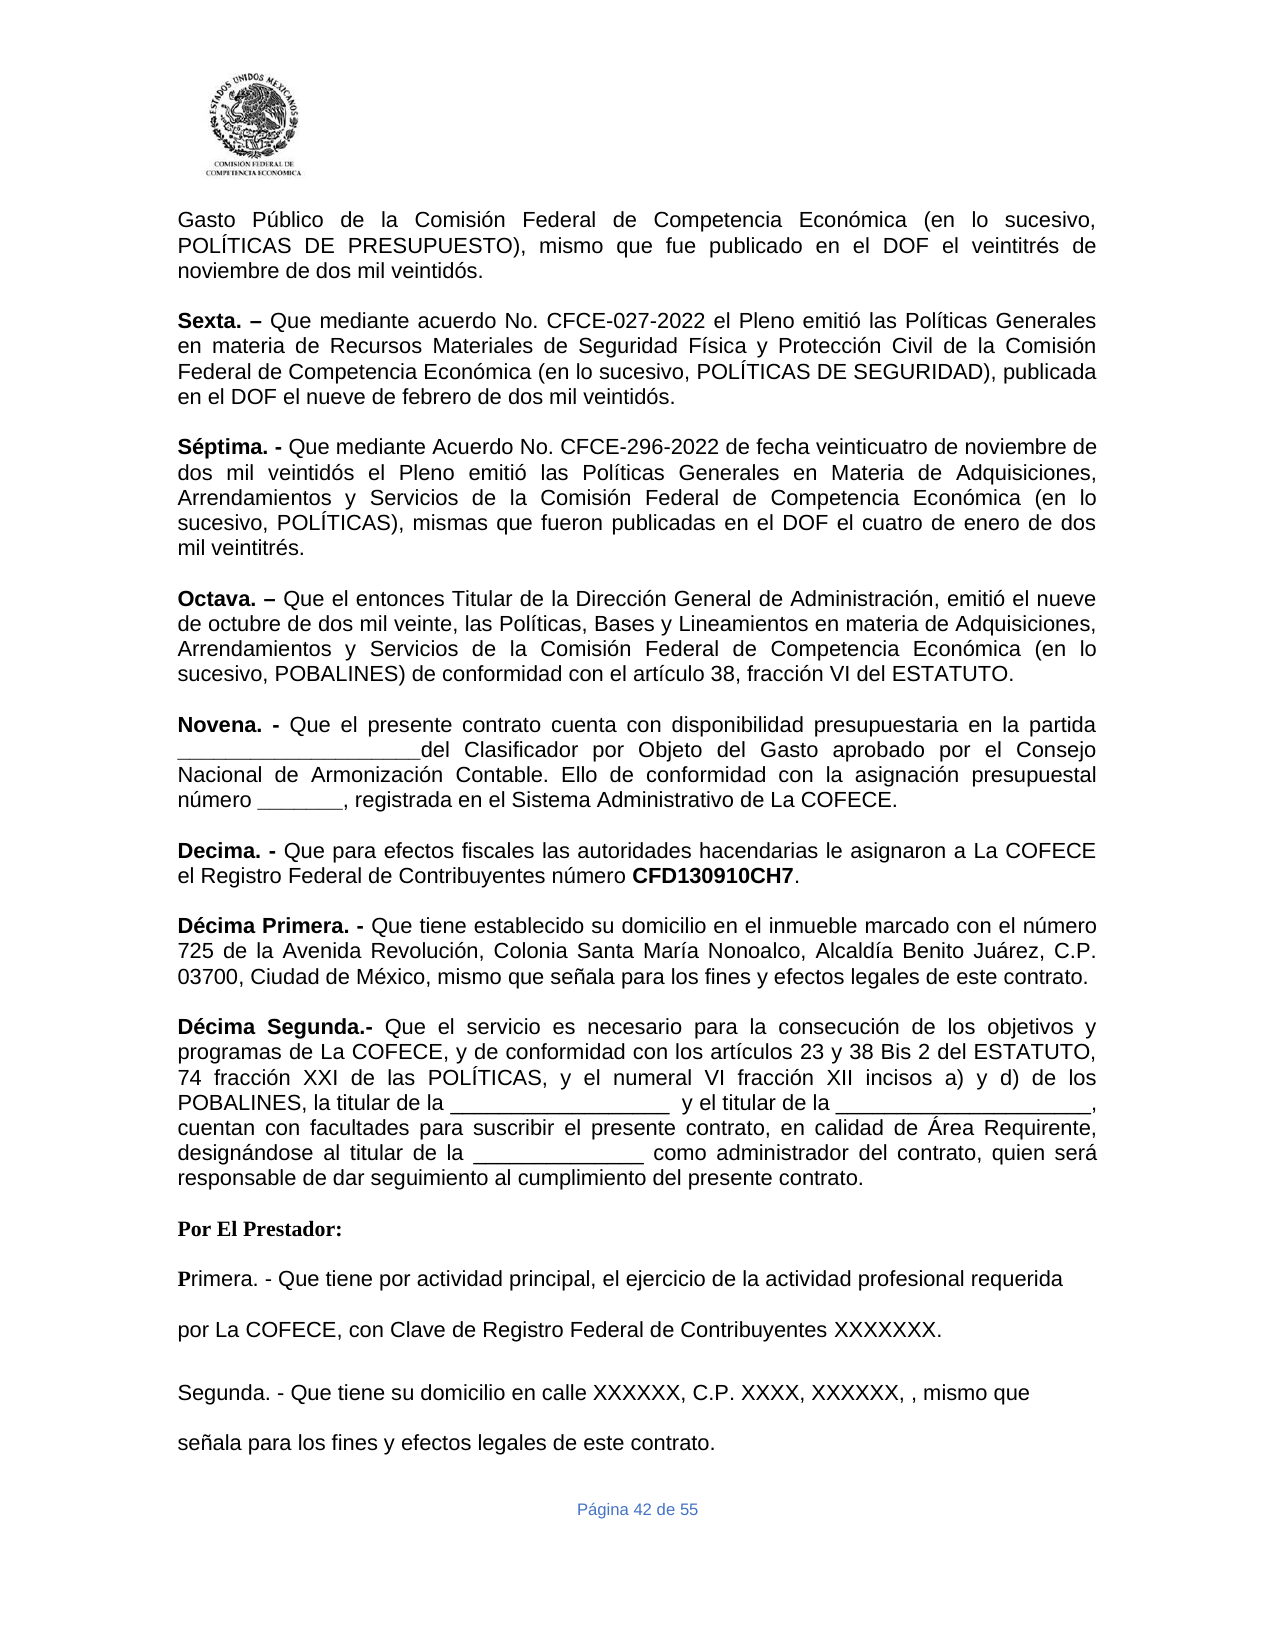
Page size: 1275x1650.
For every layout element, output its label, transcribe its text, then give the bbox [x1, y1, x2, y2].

text Octava. – Que el entonces Titular de la Dirección General de Administración, emitió el nueve de octubre de dos mil veinte, las Políticas, Bases y Lineamientos en materia de Adquisiciones, Arrendamientos y Servicios de la Comisión Federal de Competencia Económica (en lo sucesivo, POBALINES) de conformidad con el artículo 38, fracción VI del ESTATUTO. [177, 585, 1098, 686]
text Novena. - Que el presente contrato cuenta con disponibilidad presupuestaria en la partida ____________________del Clasificador por Objeto del Gasto aprobado por el Consejo Nacional de Armonización Contable. Ello de conformidad con la asignación presupuestal número _______, registrada en el Sistema Administrativo de La COFECE. [177, 711, 1098, 812]
text Séptima. - Que mediante Acuerdo No. CFCE-296-2022 de fecha veinticuatro de noviembre de dos mil veintidós el Pleno emitió las Políticas Generales en Materia de Adquisiciones, Arrendamientos y Servicios de la Comisión Federal de Competencia Económica (en lo sucesivo, POLÍTICAS), mismas que fueron publicadas en el DOF el cuatro de enero de dos mil veintitrés. [177, 434, 1098, 560]
text Décima Segunda.- Que el servicio es necesario para la consecución de los objetivos y programas de La COFECE, y de conformidad con los artículos 23 y 38 Bis 2 del ESTATUTO, 74 fracción XXI de las POLÍTICAS, y el numeral VI fracción XII incisos a) y d) de los POBALINES, la titular de la __________________ y el titular de la _____________________, cuentan con facultades para suscribir el presente contrato, en calidad de Área Requirente, designándose al titular de la ______________ como administrador del contrato, quien será responsable de dar seguimiento al cumplimiento del presente contrato. [177, 1014, 1098, 1190]
text Decima. - Que para efectos fiscales las autoridades hacendarias le asignaron a La COFECE el Registro Federal de Contribuyentes número CFD130910CH7. [177, 837, 1098, 888]
text Sexta. – Que mediante acuerdo No. CFCE-027-2022 el Pleno emitió las Políticas Generales en materia de Recursos Materiales de Seguridad Física y Protección Civil de la Comisión Federal de Competencia Económica (en lo sucesivo, POLÍTICAS DE SEGURIDAD), publicada en el DOF el nueve de febrero de dos mil veintidós. [177, 308, 1098, 409]
text Por El Prestador: [177, 1216, 1098, 1241]
text Décima Primera. - Que tiene establecido su domicilio en el inmueble marcado con el número 725 de la Avenida Revolución, Colonia Santa María Nonoalco, Alcaldía Benito Juárez, C.P. 03700, Ciudad de México, mismo que señala para los fines y efectos legales de este contrato. [177, 913, 1098, 989]
picture [188, 73, 322, 179]
text Primera. - Que tiene por actividad principal, el ejercicio de la actividad profesional requerida por La COFECE, con Clave de Registro Federal de Contribuyentes XXXXXXX. [177, 1266, 1098, 1342]
text Segunda. - Que tiene su domicilio en calle XXXXXX, C.P. XXXX, XXXXXX, , mismo que señala para los fines y efectos legales de este contrato. [177, 1379, 1098, 1455]
